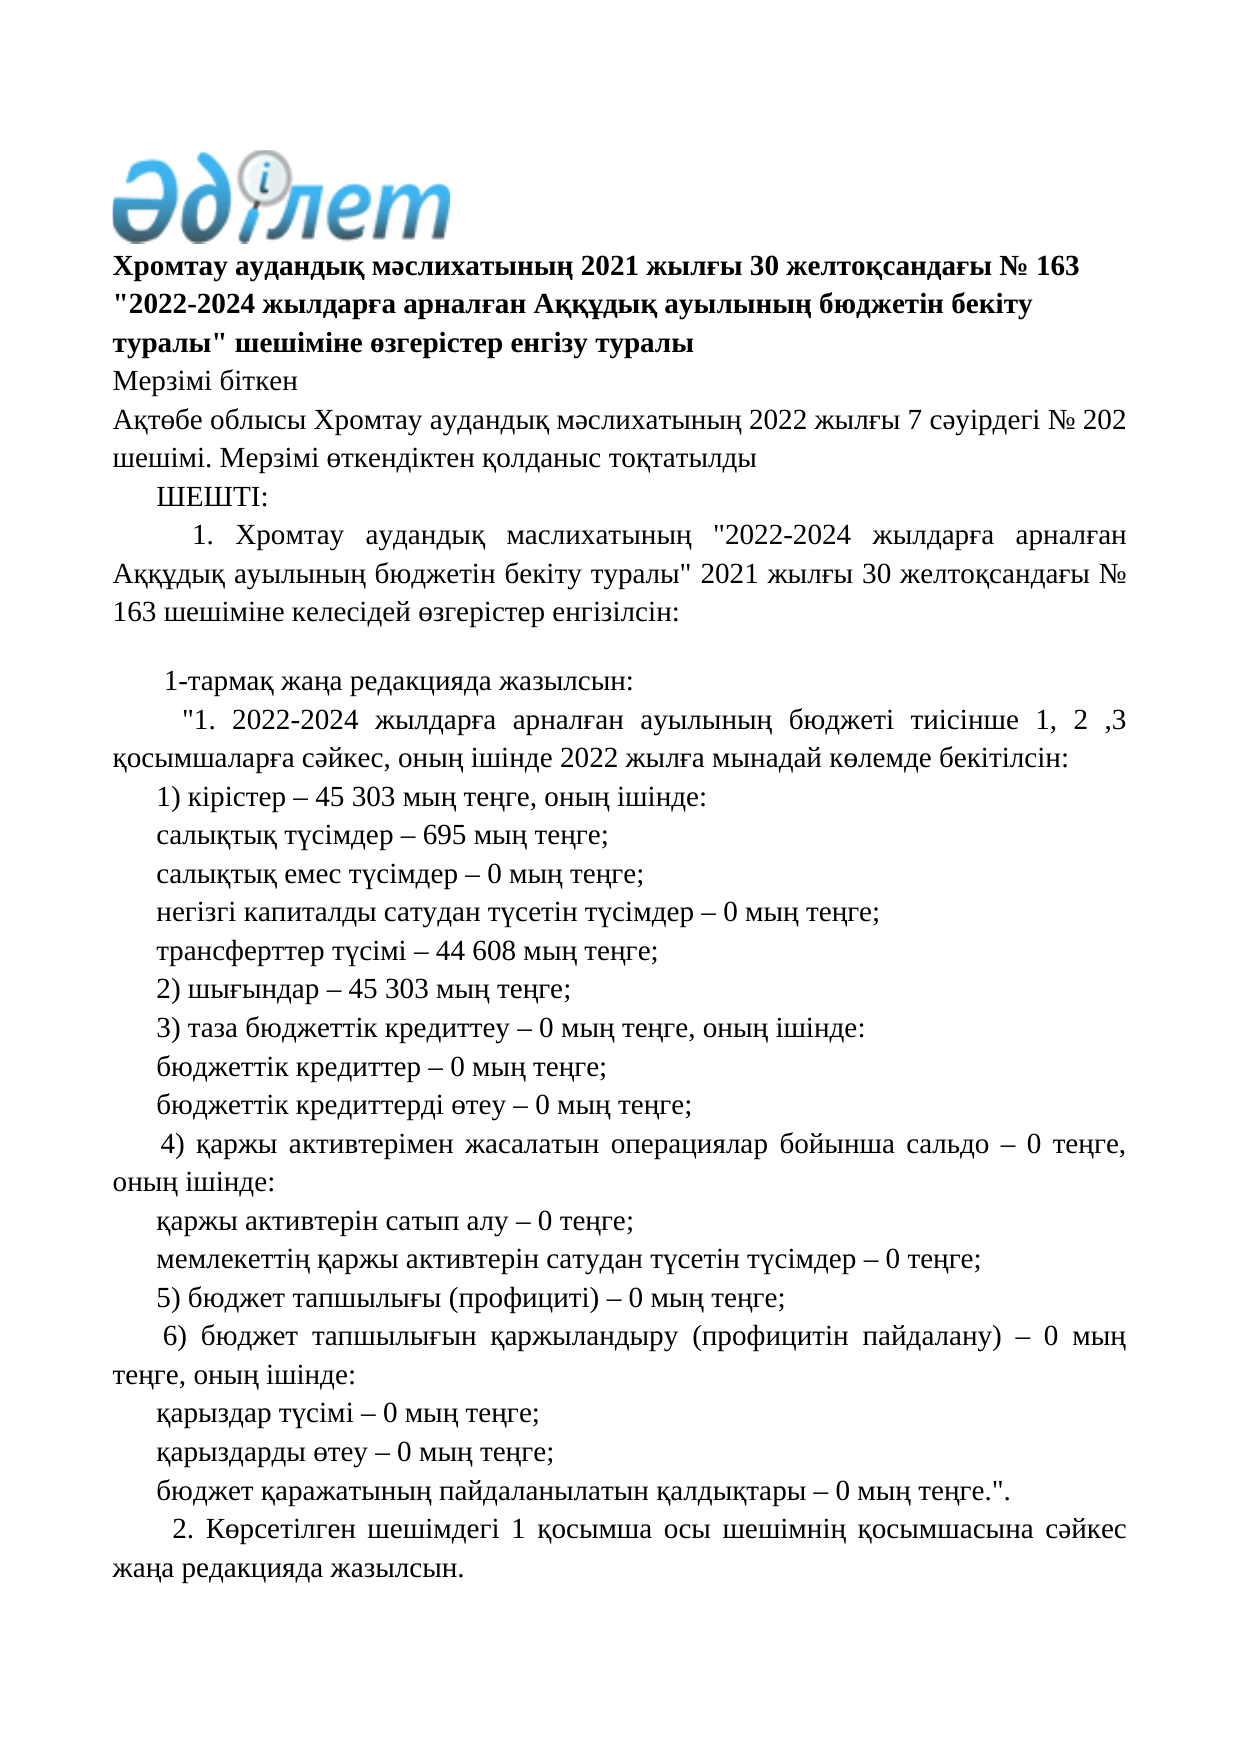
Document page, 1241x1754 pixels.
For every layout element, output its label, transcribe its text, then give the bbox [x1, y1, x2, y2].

text бюджет қаражатының пайдаланылатын қалдықтары – 0 мың теңге.". [112, 1473, 1128, 1506]
text бюджеттік кредиттерді өтеу – 0 мың теңге; [112, 1087, 1128, 1121]
text 3) таза бюджеттік кредиттеу – 0 мың теңге, оның ішінде: [112, 1010, 1128, 1044]
picture [112, 150, 451, 244]
text 1-тармақ жаңа редакцияда жазылсын: [112, 663, 1128, 697]
text қаржы активтерiн сатып алу – 0 теңге; [112, 1203, 1128, 1236]
text салықтық емес түсімдер – 0 мың теңге; [112, 856, 1128, 889]
text "1. 2022-2024 жылдарға арналған ауылының бюджеті тиісінше 1, 2 ,3 қосымшаларға сәйкес, оның ішінде 2022 жылға мынадай көлемде бекітілсін: [112, 702, 1128, 774]
text 4) қаржы активтерiмен жасалатын операциялар бойынша сальдо – 0 теңге, оның ішінде: [112, 1126, 1128, 1198]
text Мерзімі біткен [112, 363, 1128, 397]
text 1) кірістер – 45 303 мың теңге, оның ішінде: [112, 779, 1128, 812]
text 5) бюджет тапшылығы (профициті) – 0 мың теңге; [112, 1280, 1128, 1313]
text қарыздар түсімі – 0 мың теңге; [112, 1396, 1128, 1429]
text мемлекеттің қаржы активтерін сатудан түсетін түсімдер – 0 теңге; [112, 1241, 1128, 1275]
text салықтық түсімдер – 695 мың теңге; [112, 817, 1128, 851]
text трансферттер түсімі – 44 608 мың теңге; [112, 933, 1128, 967]
text 1. Хромтау аудандық маслихатының "2022-2024 жылдарға арналған Аққұдық ауылының бюджетін бекіту туралы" 2021 жылғы 30 желтоқсандағы № 163 шешіміне келесідей өзгерістер енгізілсін: [112, 517, 1128, 628]
text 2. Көрсетілген шешімдегі 1 қосымша осы шешімнің қосымшасына сәйкес жаңа редакцияда жазылсын. [112, 1511, 1128, 1583]
text Хромтау аудандық мәслихатының 2021 жылғы 30 желтоқсандағы № 163 "2022-2024 жылдарға арналған Аққұдық ауылының бюджетін бекіту туралы" шешіміне өзгерістер енгізу туралы [112, 248, 1128, 358]
text 6) бюджет тапшылығын қаржыландыру (профицитін пайдалану) – 0 мың теңге, оның ішінде: [112, 1318, 1128, 1391]
text 2) шығындар – 45 303 мың теңге; [112, 972, 1128, 1005]
text қарыздарды өтеу – 0 мың теңге; [112, 1434, 1128, 1468]
text Ақтөбе облысы Хромтау аудандық мәслихатының 2022 жылғы 7 сәуірдегі № 202 шешімі. Мерзімі өткендіктен қолданыс тоқтатылды [112, 402, 1128, 474]
text ШЕШТІ: [112, 479, 1128, 512]
text бюджеттік кредиттер – 0 мың теңге; [112, 1049, 1128, 1082]
text негізгі капиталды сатудан түсетін түсімдер – 0 мың теңге; [112, 894, 1128, 928]
